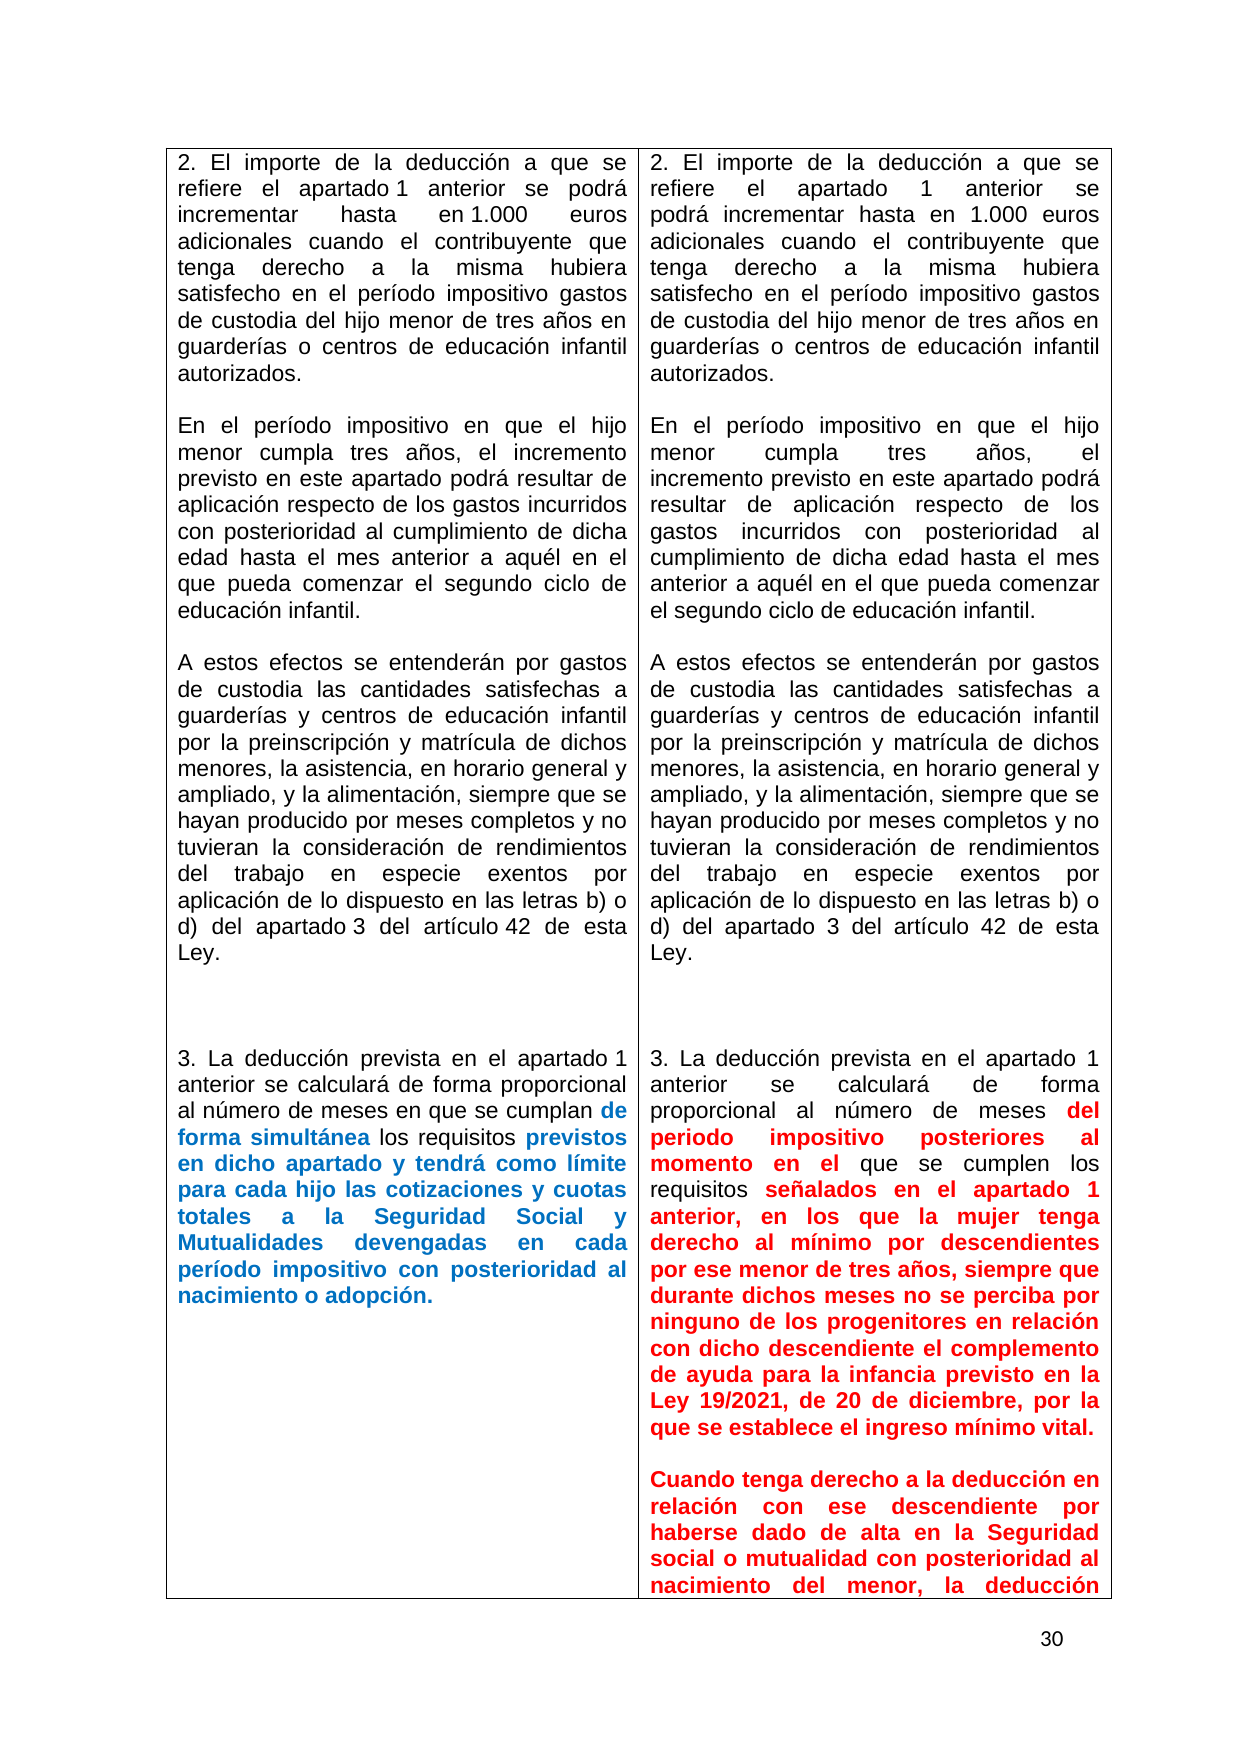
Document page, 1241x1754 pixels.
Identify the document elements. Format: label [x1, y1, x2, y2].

table_cell [167, 149, 638, 1598]
table_cell [639, 149, 1111, 1598]
